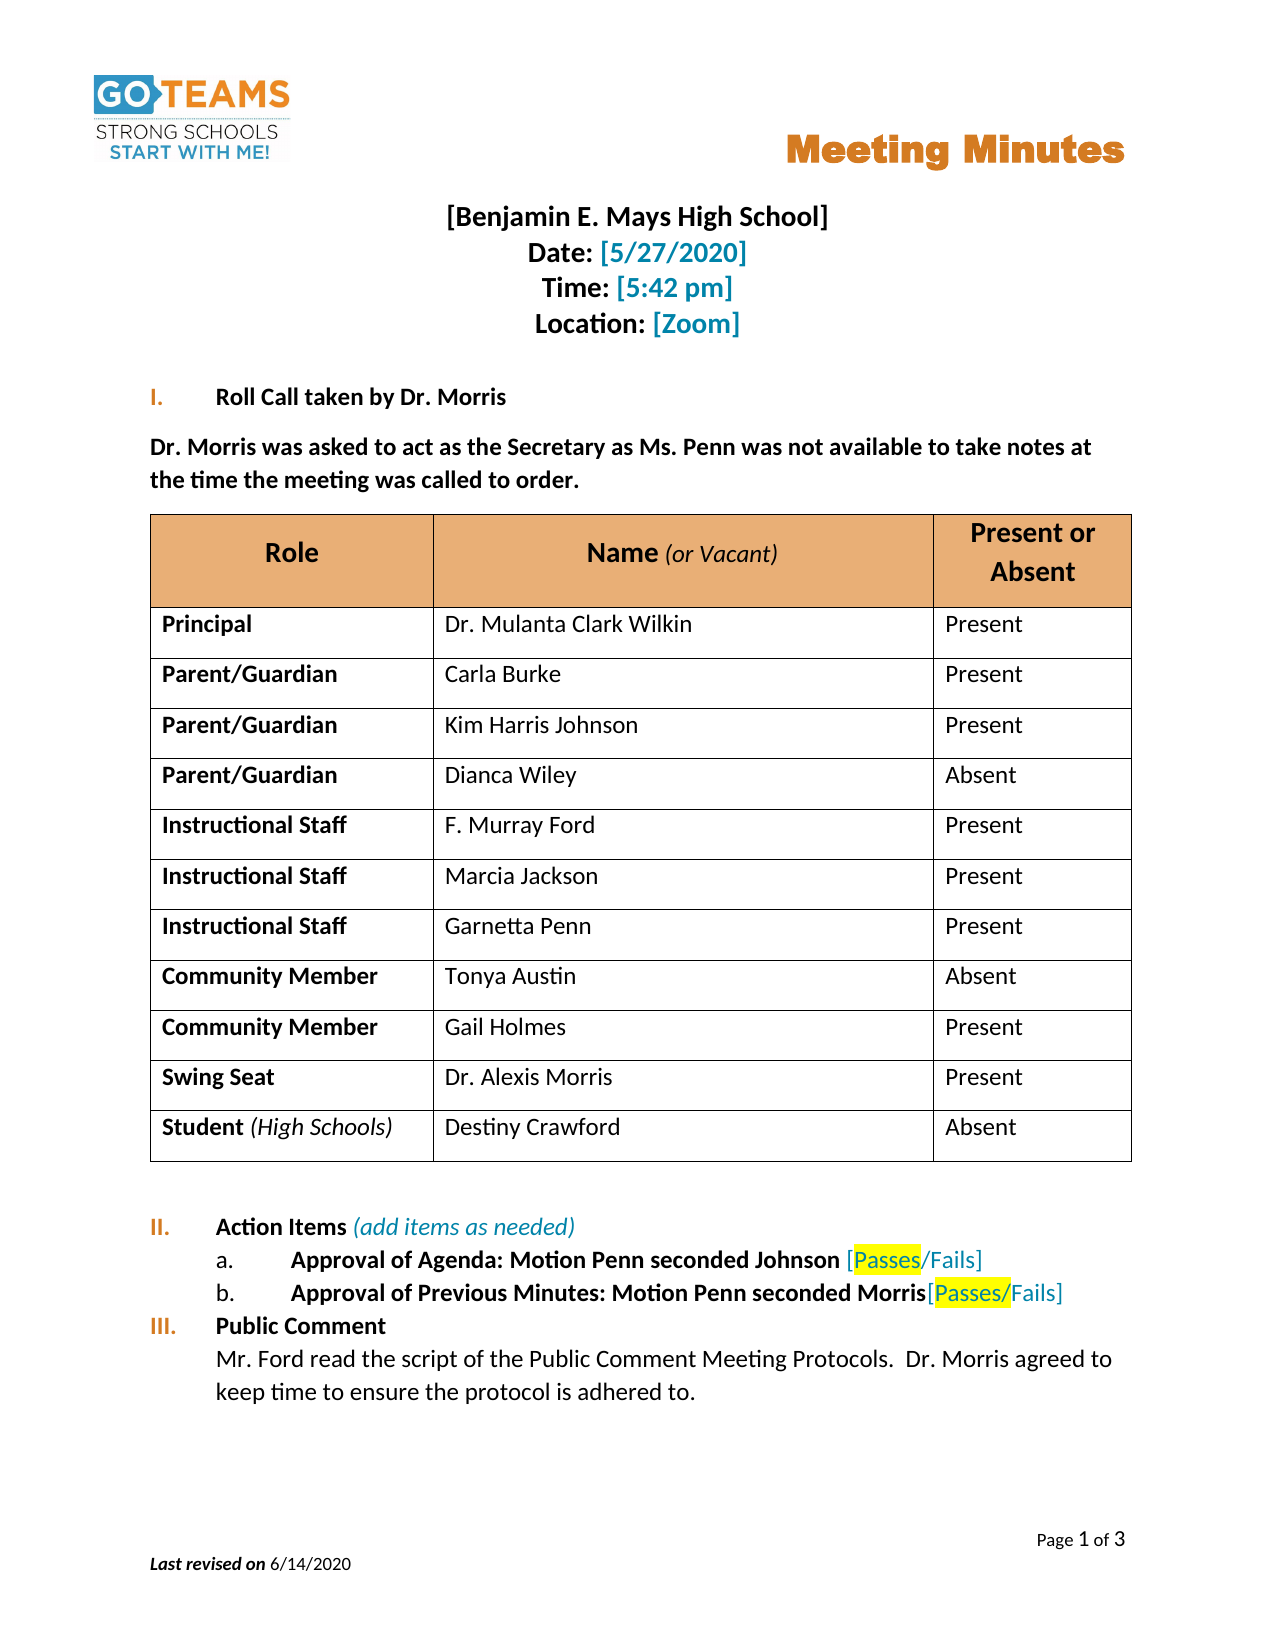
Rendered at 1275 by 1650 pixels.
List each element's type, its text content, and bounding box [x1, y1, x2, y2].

table_cell Community Member [151, 961, 433, 1010]
table_header Role [151, 515, 433, 607]
table_header Present or Absent [934, 515, 1131, 607]
list Approval of Agenda: Motion Penn seconded Johnson [Passes/Fails] [921, 1244, 1125, 1275]
table_header Name (or Vacant) [434, 515, 933, 607]
table_cell Dianca Wiley [434, 759, 933, 808]
table_cell Parent/Guardian [151, 759, 433, 808]
text Dr. Morris was asked to act as the Secretary as Ms. Penn was not available to take notes at the time the meeting was called to order. [150, 431, 1125, 494]
table_cell Absent [934, 961, 1131, 1010]
table_cell Present [934, 659, 1131, 708]
list Approval of Agenda: Motion Penn seconded Johnson [Passes/Fails] [216, 1244, 854, 1275]
table_cell Principal [151, 608, 433, 658]
table_cell Present [934, 810, 1131, 859]
table_cell Instructional Staff [151, 860, 433, 909]
table_cell Garnetta Penn [434, 910, 933, 959]
table_cell Parent/Guardian [151, 709, 433, 758]
table_cell Destiny Crawford [434, 1111, 933, 1161]
table_cell Dr. Alexis Morris [434, 1061, 933, 1110]
list Approval of Previous Minutes: Motion Penn seconded Morris[Passes/Fails] [216, 1277, 935, 1308]
table_cell Present [934, 860, 1131, 909]
list Action Items (add items as needed) [150, 1211, 1125, 1242]
text Mr. Ford read the script of the Public Comment Meeting Protocols. Dr. Morris agreed to keep time to ensure the protocol is adhered to. [216, 1343, 1125, 1406]
table_cell Present [934, 608, 1131, 658]
table_cell Carla Burke [434, 659, 933, 708]
text Time: [5:42 pm] [150, 269, 1125, 305]
list Roll Call taken by Dr. Morris [150, 381, 1125, 412]
table_cell Tonya Austin [434, 961, 933, 1010]
table_cell Absent [934, 759, 1131, 808]
table_cell Kim Harris Johnson [434, 709, 933, 758]
text Location: [Zoom] [150, 305, 1125, 341]
table_cell Present [934, 1011, 1131, 1060]
table_cell Present [934, 1061, 1131, 1110]
list Public Comment [150, 1310, 1125, 1341]
picture [93, 75, 291, 162]
text [Benjamin E. Mays High School] [150, 198, 1125, 234]
table_cell Marcia Jackson [434, 860, 933, 909]
table_cell Instructional Staff [151, 810, 433, 859]
table_cell Instructional Staff [151, 910, 433, 959]
table_cell Parent/Guardian [151, 659, 433, 708]
table_cell Present [934, 709, 1131, 758]
text Date: [5/27/2020] [150, 234, 1125, 269]
table_cell Community Member [151, 1011, 433, 1060]
table_cell Dr. Mulanta Clark Wilkin [434, 608, 933, 658]
table_cell Absent [934, 1111, 1131, 1161]
table_cell F. Murray Ford [434, 810, 933, 859]
table_cell Student (High Schools) [151, 1111, 433, 1161]
table_cell Gail Holmes [434, 1011, 933, 1060]
table_cell Present [934, 910, 1131, 959]
table_cell Swing Seat [151, 1061, 433, 1110]
